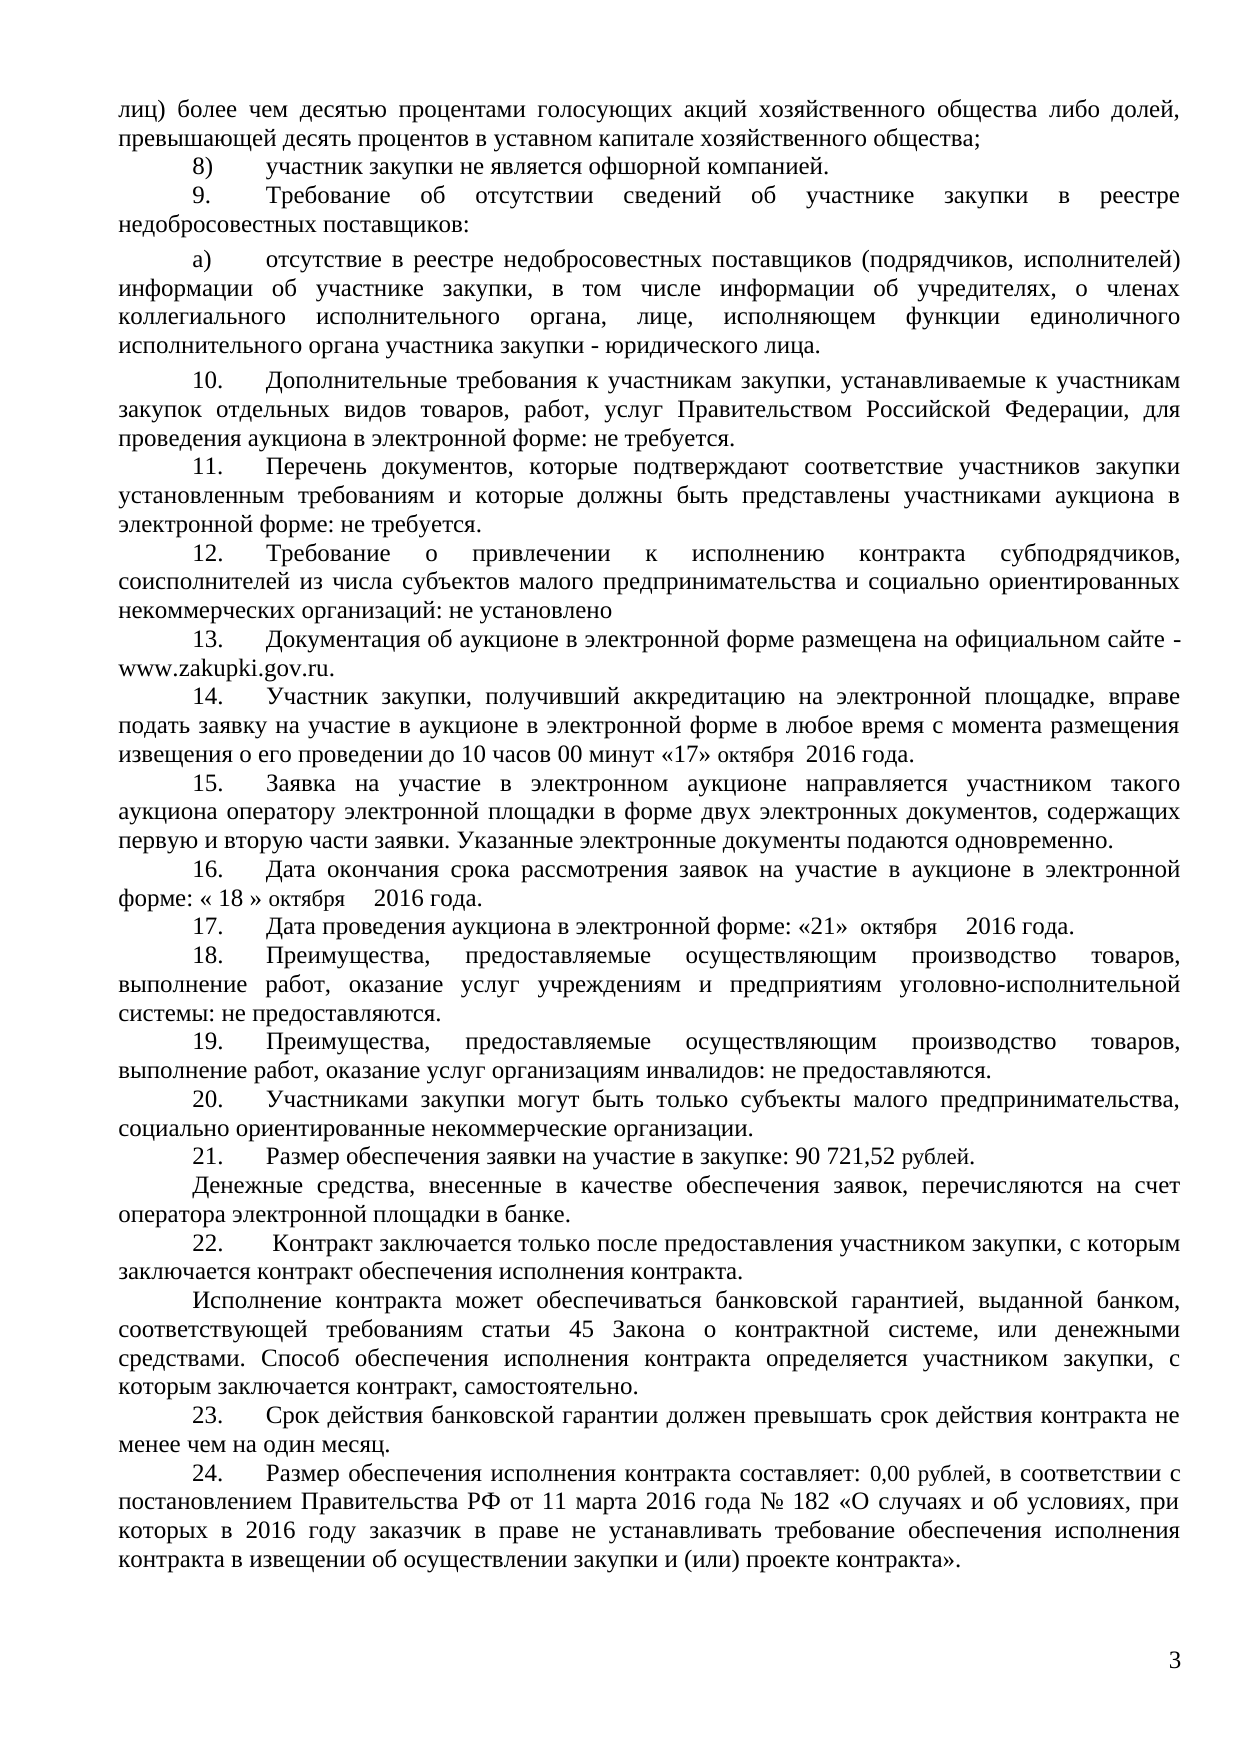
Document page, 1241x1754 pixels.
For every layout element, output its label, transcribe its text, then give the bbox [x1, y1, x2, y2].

text 19. Преимущества, предоставляемые осуществляющим производство товаров, выполнение работ, оказание услуг организациям инвалидов: не предоставляются. [118, 1026, 1181, 1084]
text 10. Дополнительные требования к участникам закупки, устанавливаемые к участникам закупок отдельных видов товаров, работ, услуг Правительством Российской Федерации, для проведения аукциона в электронной форме: не требуется. [118, 365, 1181, 451]
text 15. Заявка на участие в электронном аукционе направляется участником такого аукциона оператору электронной площадки в форме двух электронных документов, содержащих первую и вторую части заявки. Указанные электронные документы подаются одновременно. [118, 768, 1181, 854]
text 24. Размер обеспечения исполнения контракта составляет: 0,00 рублей, в соответствии с постановлением Правительства РФ от 11 марта 2016 года № 182 «О случаях и об условиях, при которых в 2016 году заказчик в праве не устанавливать требование обеспечения исполнения контракта в извещении об осуществлении закупки и (или) проекте контракта». [118, 1458, 1181, 1573]
list 11. Перечень документов, которые подтверждают соответствие участников закупки установленным требованиям и которые должны быть представлены участниками аукциона в электронной форме: не требуется. [118, 451, 1181, 538]
text Денежные средства, внесенные в качестве обеспечения заявок, перечисляются на счет оператора электронной площадки в банке. [118, 1170, 1181, 1228]
text 18. Преимущества, предоставляемые осуществляющим производство товаров, выполнение работ, оказание услуг учреждениям и предприятиям уголовно-исполнительной системы: не предоставляются. [118, 940, 1181, 1026]
text 21. Размер обеспечения заявки на участие в закупке: 90 721,52 рублей. [118, 1141, 1181, 1170]
list участник закупки не является офшорной компанией. [118, 151, 1181, 180]
text 17. Дата проведения аукциона в электронной форме: «21» октября 2016 года. [118, 911, 1181, 940]
text 22. Контракт заключается только после предоставления участником закупки, с которым заключается контракт обеспечения исполнения контракта. [118, 1228, 1181, 1285]
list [118, 94, 1181, 151]
list 23. Срок действия банковской гарантии должен превышать срок действия контракта не менее чем на один месяц. [118, 1400, 1181, 1458]
text а) отсутствие в реестре недобросовестных поставщиков (подрядчиков, исполнителей) информации об участнике закупки, в том числе информации об учредителях, о членах коллегиального исполнительного органа, лице, исполняющем функции единоличного исполнительного органа участника закупки - юридического лица. [118, 244, 1181, 359]
text 12. Требование о привлечении к исполнению контракта субподрядчиков, соисполнителей из числа субъектов малого предпринимательства и социально ориентированных некоммерческих организаций: не установлено [118, 538, 1181, 624]
text 20. Участниками закупки могут быть только субъекты малого предпринимательства, социально ориентированные некоммерческие организации. [118, 1084, 1181, 1141]
text 13. Документация об аукционе в электронной форме размещена на официальном сайте - www.zakupki.gov.ru. [118, 624, 1181, 681]
text 16. Дата окончания срока рассмотрения заявок на участие в аукционе в электронной форме: « 18 » октября 2016 года. [118, 854, 1181, 911]
text Исполнение контракта может обеспечиваться банковской гарантией, выданной банком, соответствующей требованиям статьи 45 Закона о контрактной системе, или денежными средствами. Способ обеспечения исполнения контракта определяется участником закупки, с которым заключается контракт, самостоятельно. [118, 1285, 1181, 1400]
text 9. Требование об отсутствии сведений об участнике закупки в реестре недобросовестных поставщиков: [118, 180, 1181, 238]
text 14. Участник закупки, получивший аккредитацию на электронной площадке, вправе подать заявку на участие в аукционе в электронной форме в любое время с момента размещения извещения о его проведении до 10 часов 00 минут «17» октября 2016 года. [118, 681, 1181, 768]
